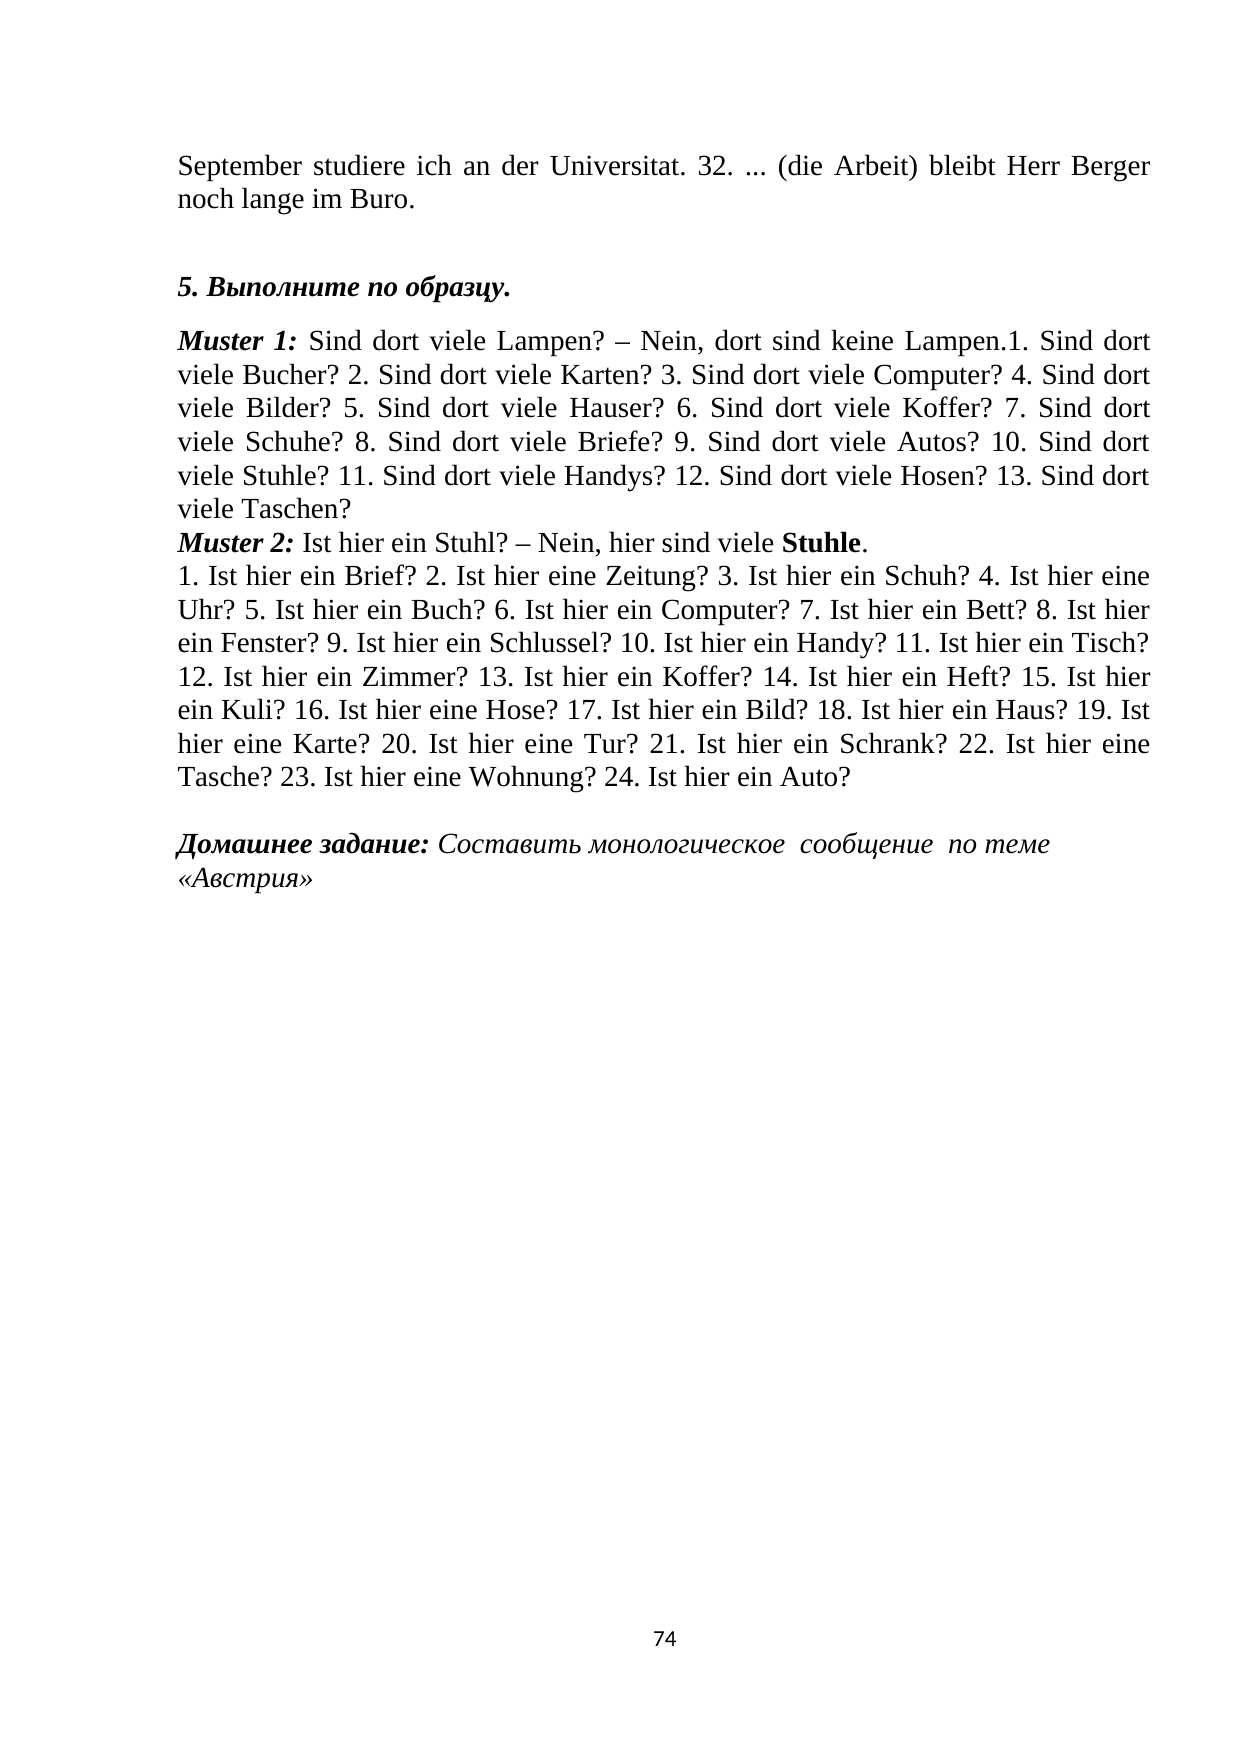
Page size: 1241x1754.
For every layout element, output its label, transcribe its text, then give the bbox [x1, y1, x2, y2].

text 1. Ist hier ein Brief? 2. Ist hier eine Zeitung? 3. Ist hier ein Schuh? 4. Ist hier eine Uhr? 5. Ist hier ein Buch? 6. Ist hier ein Computer? 7. Ist hier ein Bett? 8. Ist hier ein Fenster? 9. Ist hier ein Schlussel? 10. Ist hier ein Handy? 11. Ist hier ein Tisch? 12. Ist hier ein Zimmer? 13. Ist hier ein Koffer? 14. Ist hier ein Heft? 15. Ist hier ein Kuli? 16. Ist hier eine Hose? 17. Ist hier ein Bild? 18. Ist hier ein Haus? 19. Ist hier eine Karte? 20. Ist hier eine Tur? 21. Ist hier ein Schrank? 22. Ist hier eine Tasche? 23. Ist hier eine Wohnung? 24. Ist hier ein Auto? [177, 558, 1152, 793]
text 5. Выполните по образцу. [177, 269, 1063, 303]
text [177, 148, 1152, 215]
text Домашнее задание: Составить монологическое сообщение по теме «Австрия» [177, 827, 1063, 894]
text Muster 2: Ist hier ein Stuhl? – Nein, hier sind viele Stuhle. [177, 525, 1152, 558]
text Muster 1: Sind dort viele Lampen? – Nein, dort sind keine Lampen.1. Sind dort viele Bucher? 2. Sind dort viele Karten? 3. Sind dort viele Computer? 4. Sind dort viele Bilder? 5. Sind dort viele Hauser? 6. Sind dort viele Koffer? 7. Sind dort viele Schuhe? 8. Sind dort viele Briefe? 9. Sind dort viele Autos? 10. Sind dort viele Stuhle? 11. Sind dort viele Handys? 12. Sind dort viele Hosen? 13. Sind dort viele Taschen? [177, 323, 1152, 525]
